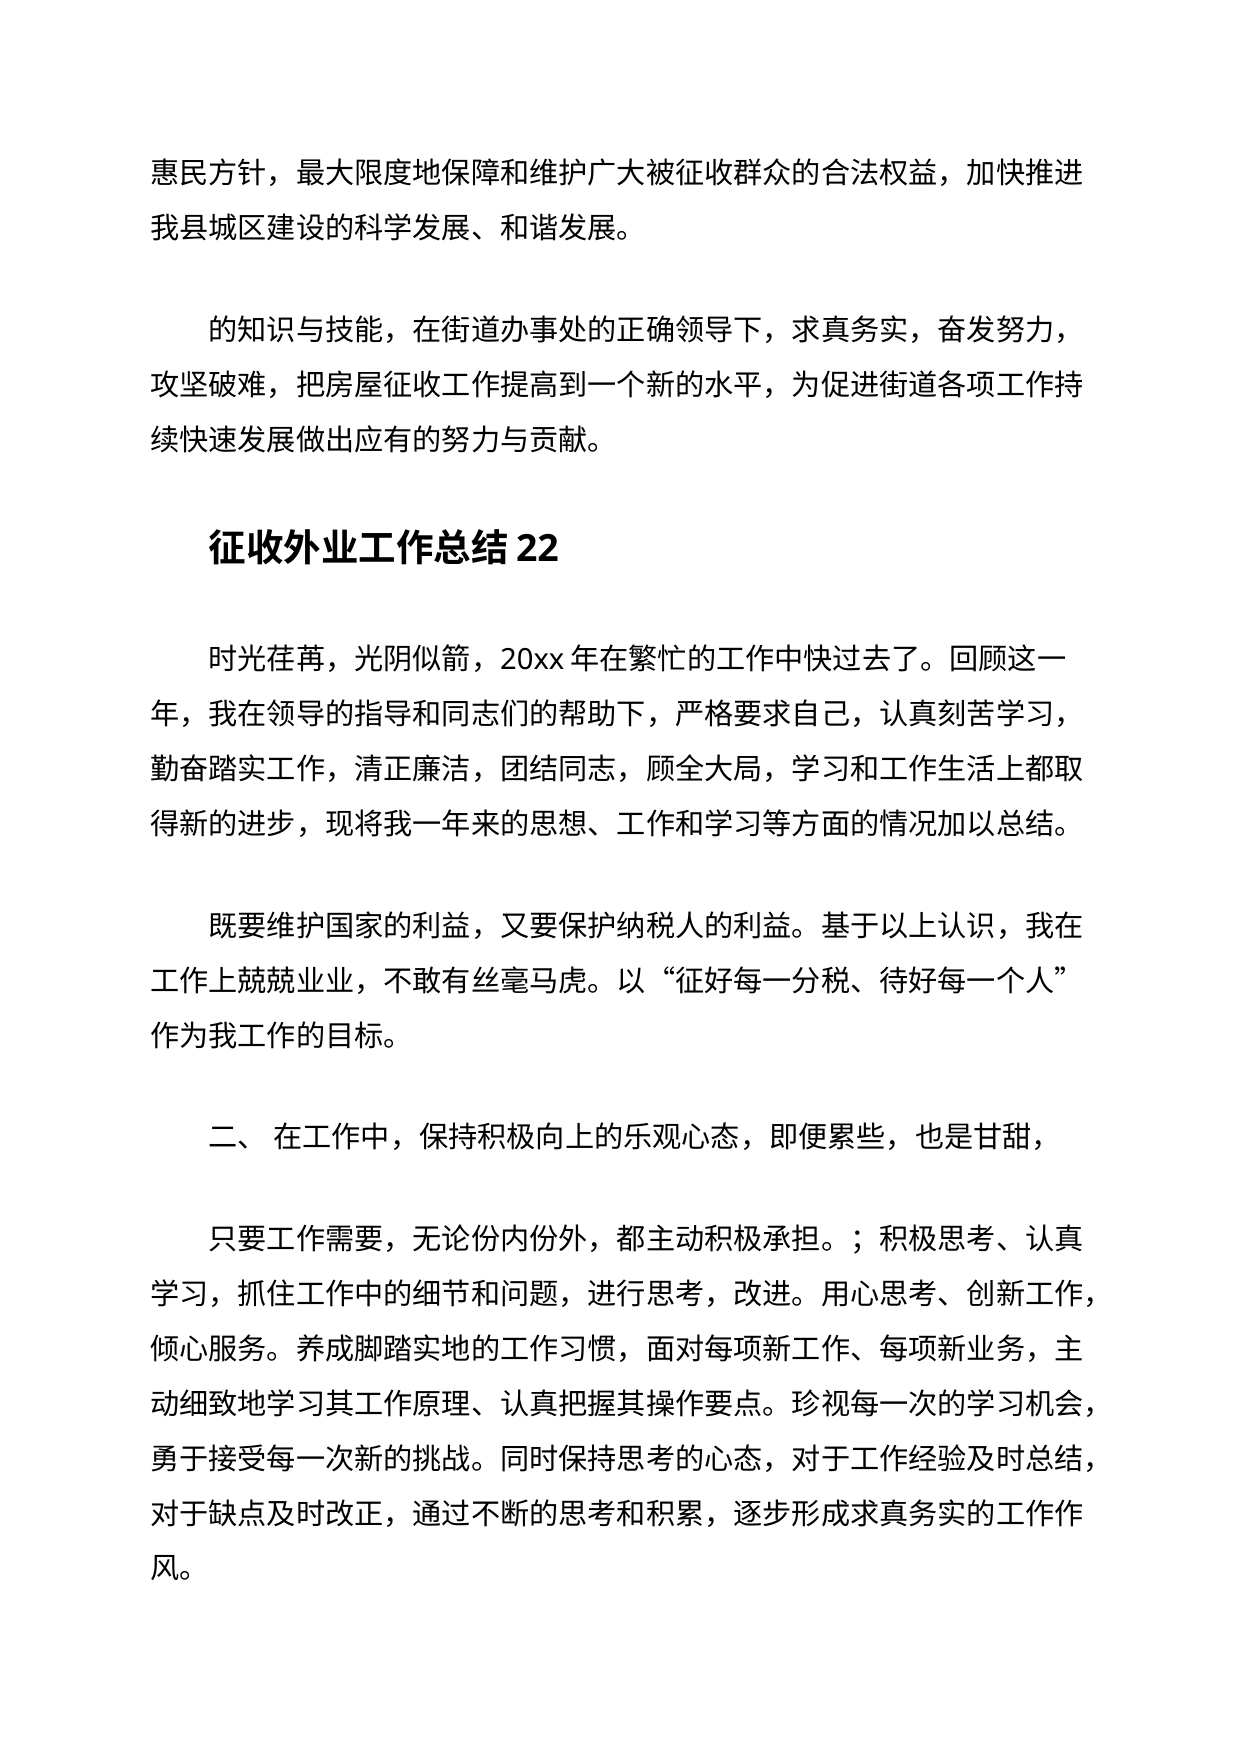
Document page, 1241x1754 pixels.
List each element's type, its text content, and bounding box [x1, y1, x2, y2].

text 只要工作需要，无论份内份外，都主动积极承担。；积极思考、认真学习，抓住工作中的细节和问题，进行思考，改进。用心思考、创新工作，倾心服务。养成脚踏实地的工作习惯，面对每项新工作、每项新业务，主动细致地学习其工作原理、认真把握其操作要点。珍视每一次的学习机会，勇于接受每一次新的挑战。同时保持思考的心态，对于工作经验及时总结，对于缺点及时改正，通过不断的思考和积累，逐步形成求真务实的工作作风。 [150, 1216, 1090, 1587]
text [150, 150, 1090, 247]
text 时光荏苒，光阴似箭，20xx年在繁忙的工作中快过去了。回顾这一年，我在领导的指导和同志们的帮助下，严格要求自己，认真刻苦学习，勤奋踏实工作，清正廉洁，团结同志，顾全大局，学习和工作生活上都取得新的进步，现将我一年来的思想、工作和学习等方面的情况加以总结。 [150, 636, 1090, 843]
text 既要维护国家的利益，又要保护纳税人的利益。基于以上认识，我在工作上兢兢业业，不敢有丝毫马虎。以“征好每一分税、待好每一个人”作为我工作的目标。 [150, 902, 1090, 1054]
text 的知识与技能，在街道办事处的正确领导下，求真务实，奋发努力，攻坚破难，把房屋征收工作提高到一个新的水平，为促进街道各项工作持续快速发展做出应有的努力与贡献。 [150, 307, 1090, 459]
text 二、 在工作中，保持积极向上的乐观心态，即便累些，也是甘甜， [150, 1114, 1090, 1156]
text 征收外业工作总结22 [150, 518, 1090, 573]
